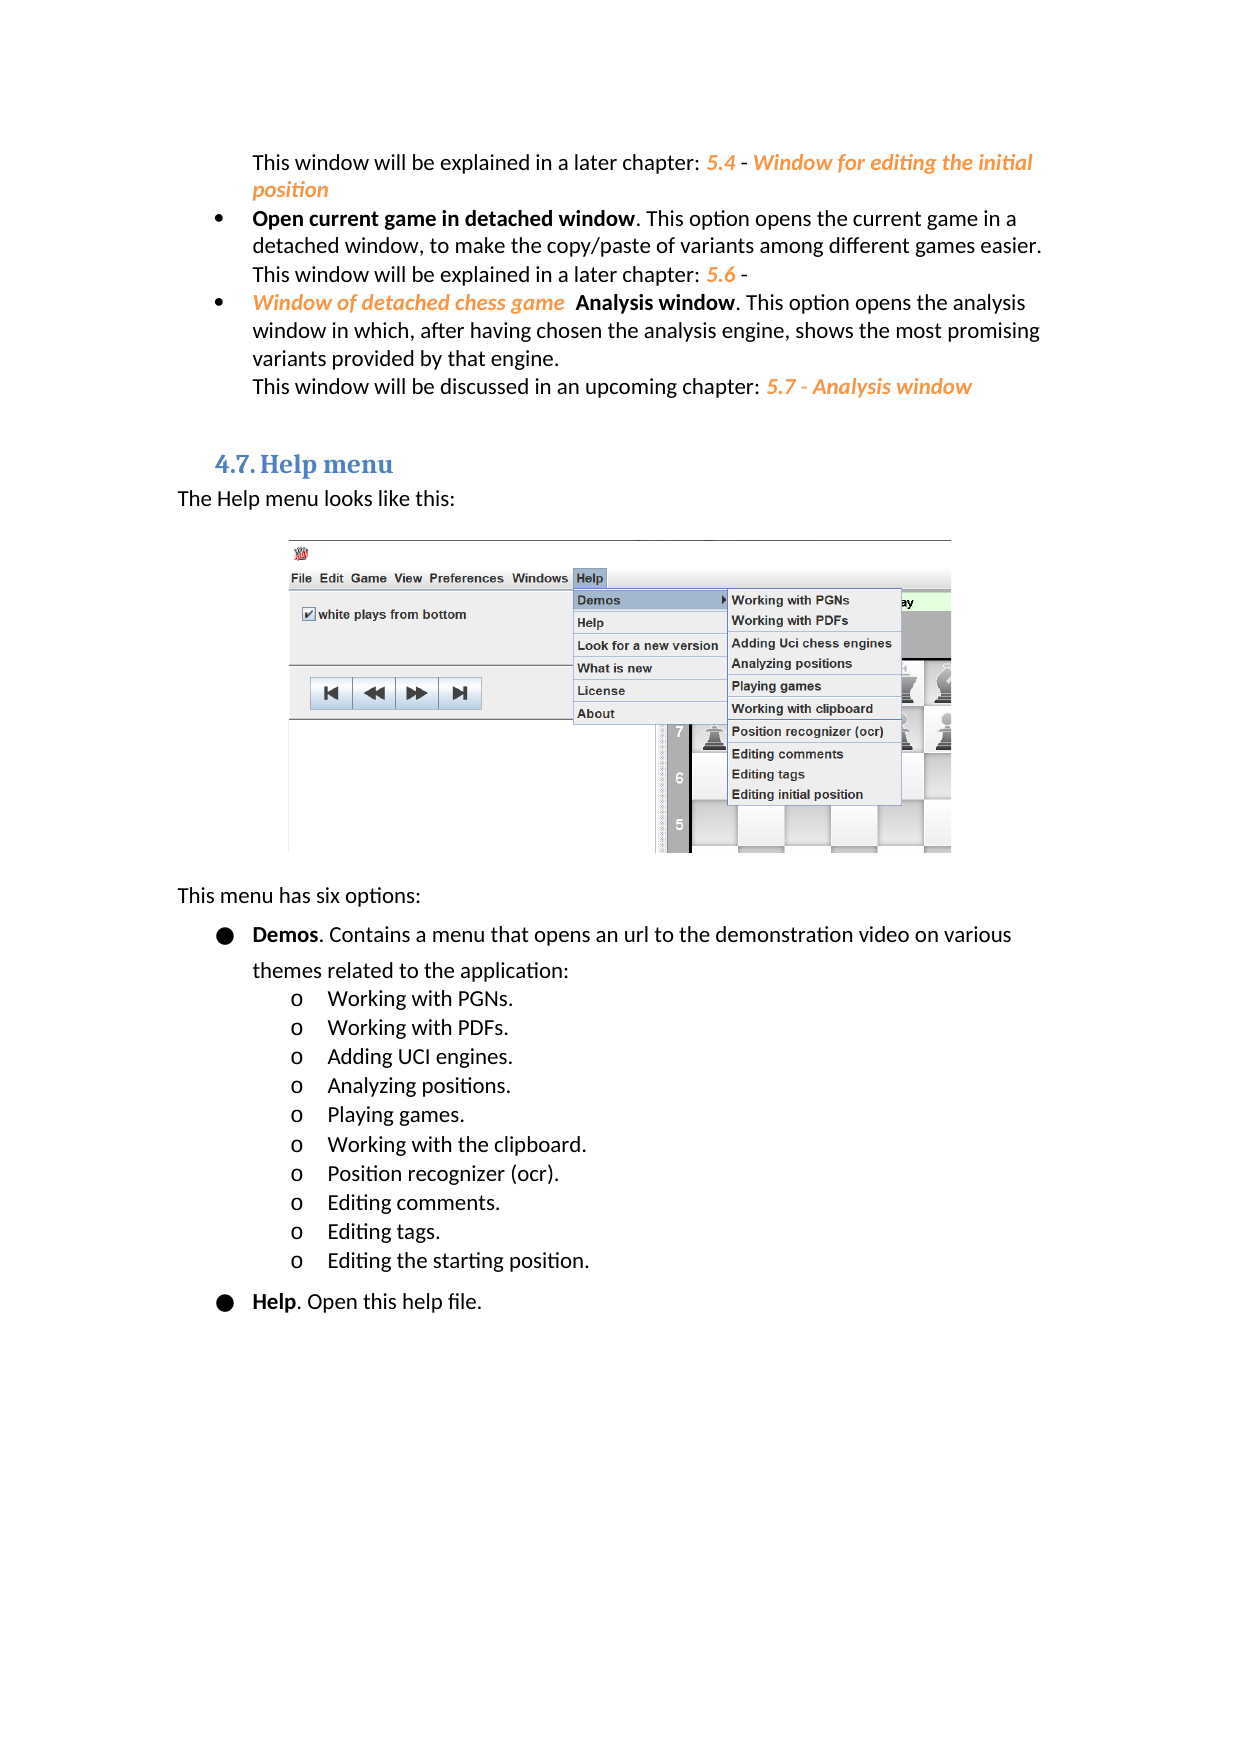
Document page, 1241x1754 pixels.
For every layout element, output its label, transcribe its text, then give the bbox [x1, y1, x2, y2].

list Playing games. [290, 1101, 1063, 1130]
text This window will be explained in a later chapter: 5.4 - Window for editing the initial position [252, 148, 1063, 204]
list Working with PDFs. [290, 1013, 1063, 1042]
subtitle Help menu [215, 449, 1063, 480]
text The Help menu looks like this: [177, 484, 1063, 512]
list Analysis window. This option opens the analysis window in which, after having chosen the analysis engine, shows the most promising variants provided by that engine. [215, 288, 1063, 372]
list Working with PGNs. [290, 984, 1063, 1013]
list Adding UCI engines. [290, 1042, 1063, 1071]
text This window will be discussed in an upcoming chapter: 5.7 - Analysis window [252, 372, 1063, 400]
list Help. Open this help file. [215, 1276, 1063, 1323]
list Demos. Contains a menu that opens an url to the demonstration video on various themes related to the application: [215, 909, 1063, 984]
list Open current game in detached window. This option opens the current game in a detached window, to make the copy/paste of variants among different games easier. [215, 204, 1063, 260]
list Analyzing positions. [290, 1071, 1063, 1101]
list Working with the clipboard. [290, 1130, 1063, 1159]
list Position recognizer (ocr). [290, 1159, 1063, 1188]
list Editing the starting position. [290, 1246, 1063, 1276]
text This window will be explained in a later chapter: 5.6 - Window of detached chess game [252, 260, 1063, 288]
text This menu has six options: [177, 881, 1063, 909]
list Editing comments. [290, 1188, 1063, 1217]
picture [288, 540, 952, 853]
list Editing tags. [290, 1217, 1063, 1246]
